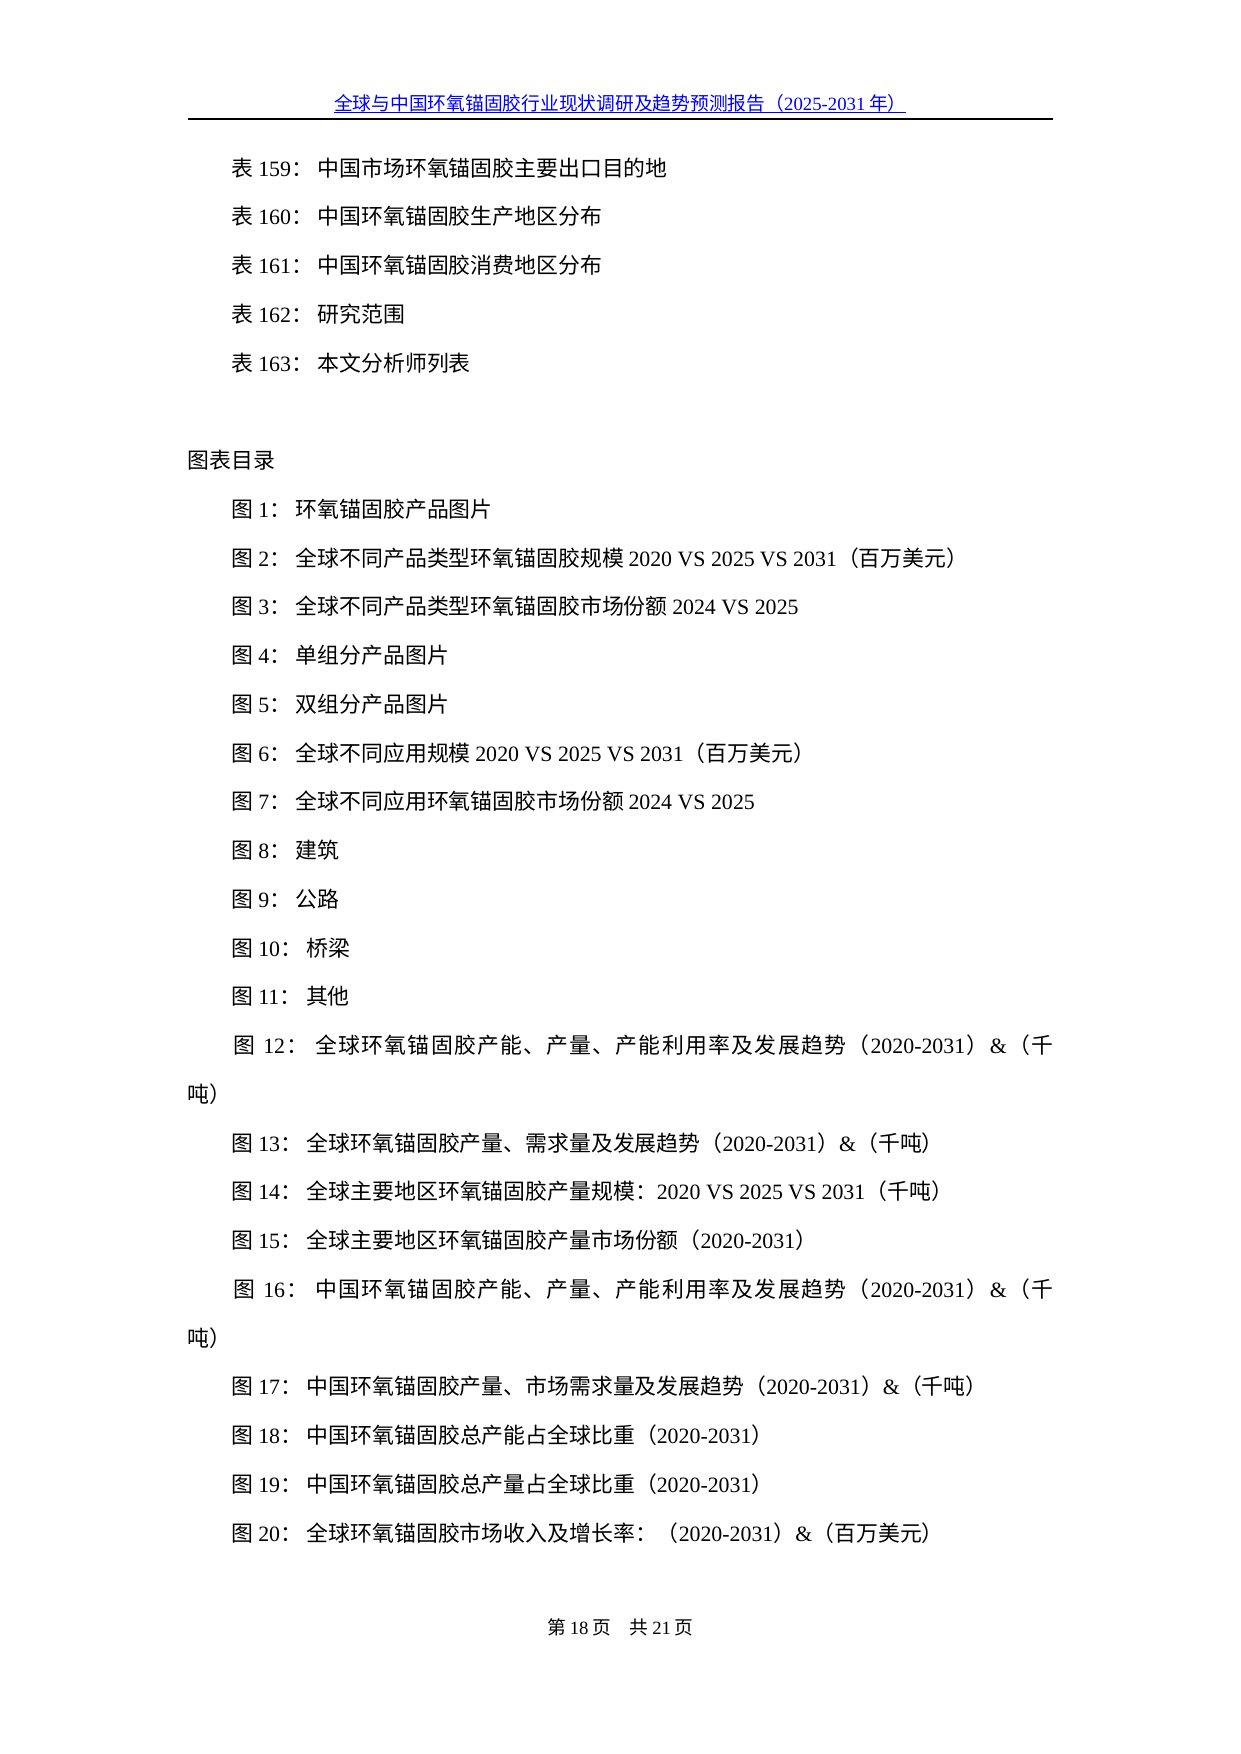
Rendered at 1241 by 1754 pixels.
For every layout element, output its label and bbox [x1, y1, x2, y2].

text [187, 150, 1053, 1548]
